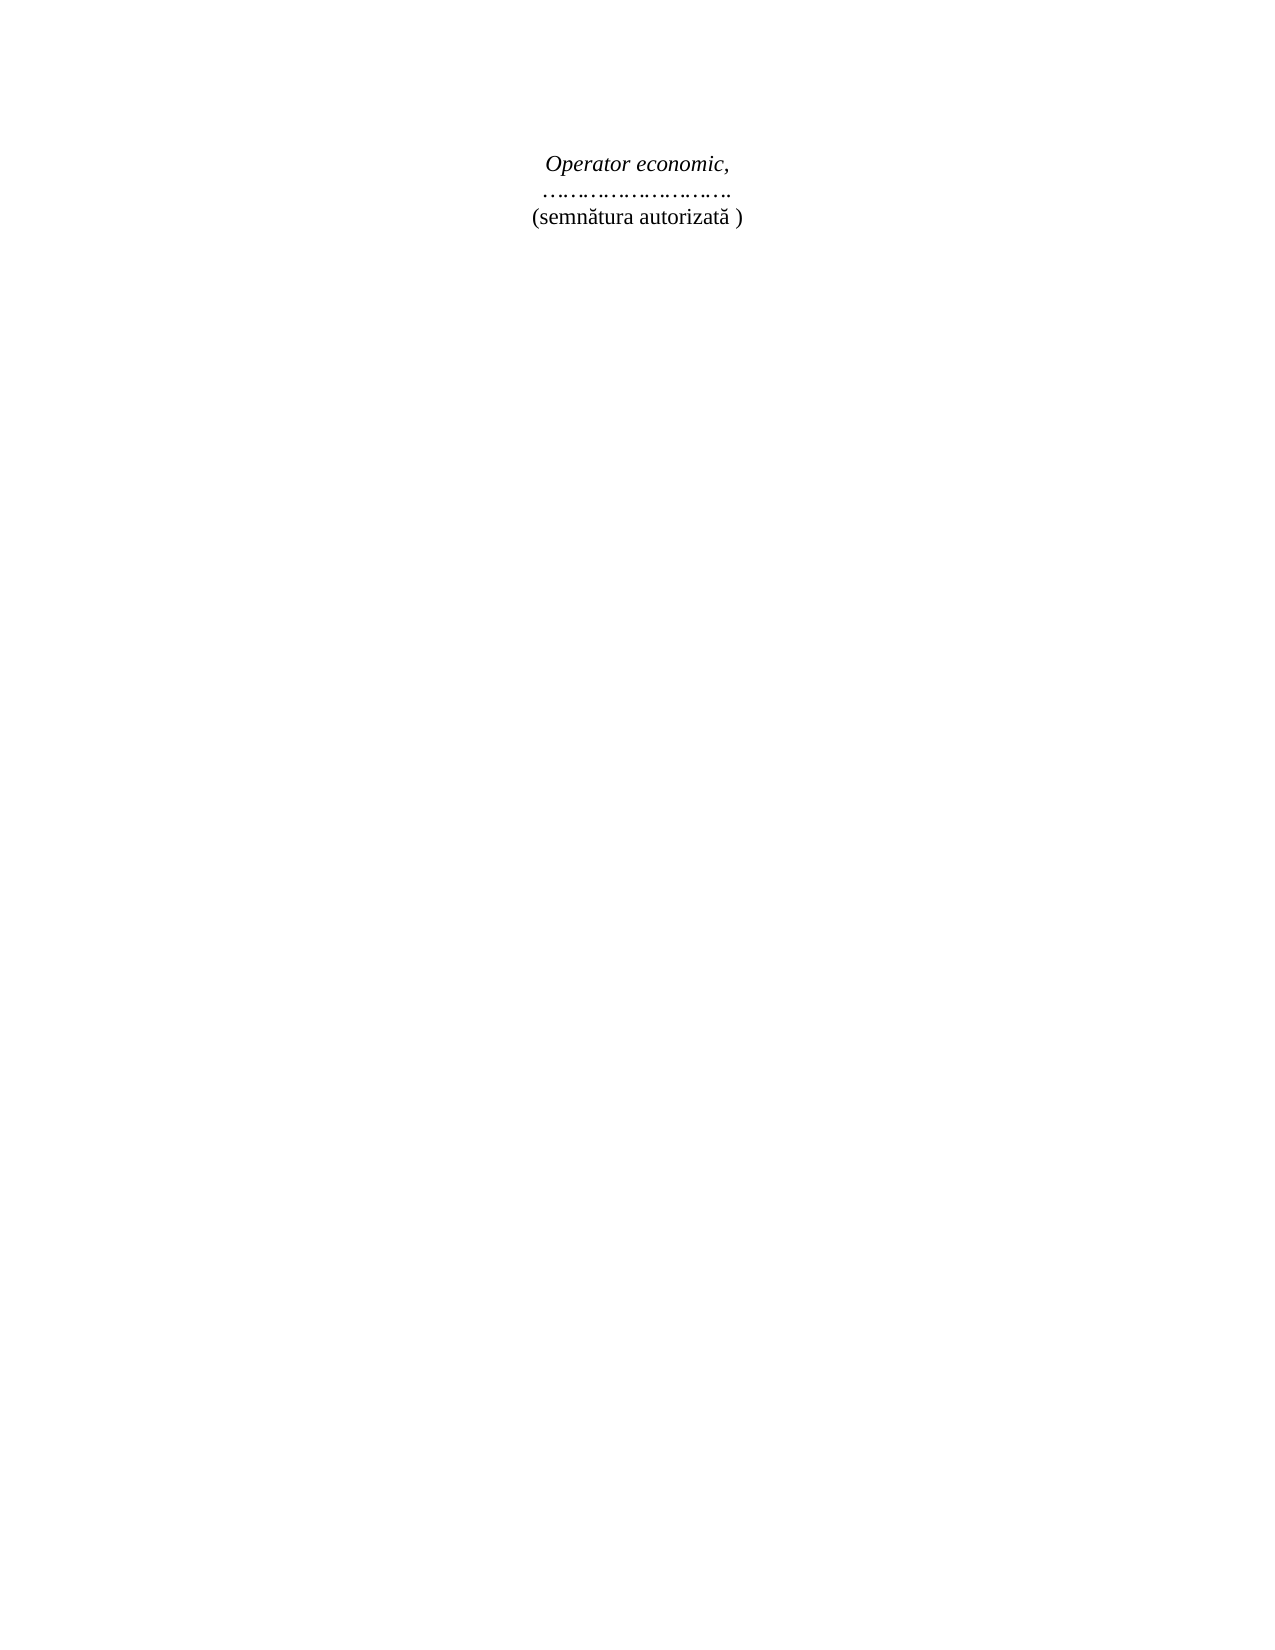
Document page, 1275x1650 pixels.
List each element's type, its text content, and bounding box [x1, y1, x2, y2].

text Operator economic, [150, 150, 1125, 176]
text (semnătura autorizată ) [150, 203, 1125, 229]
text ………………………. [150, 176, 1125, 203]
